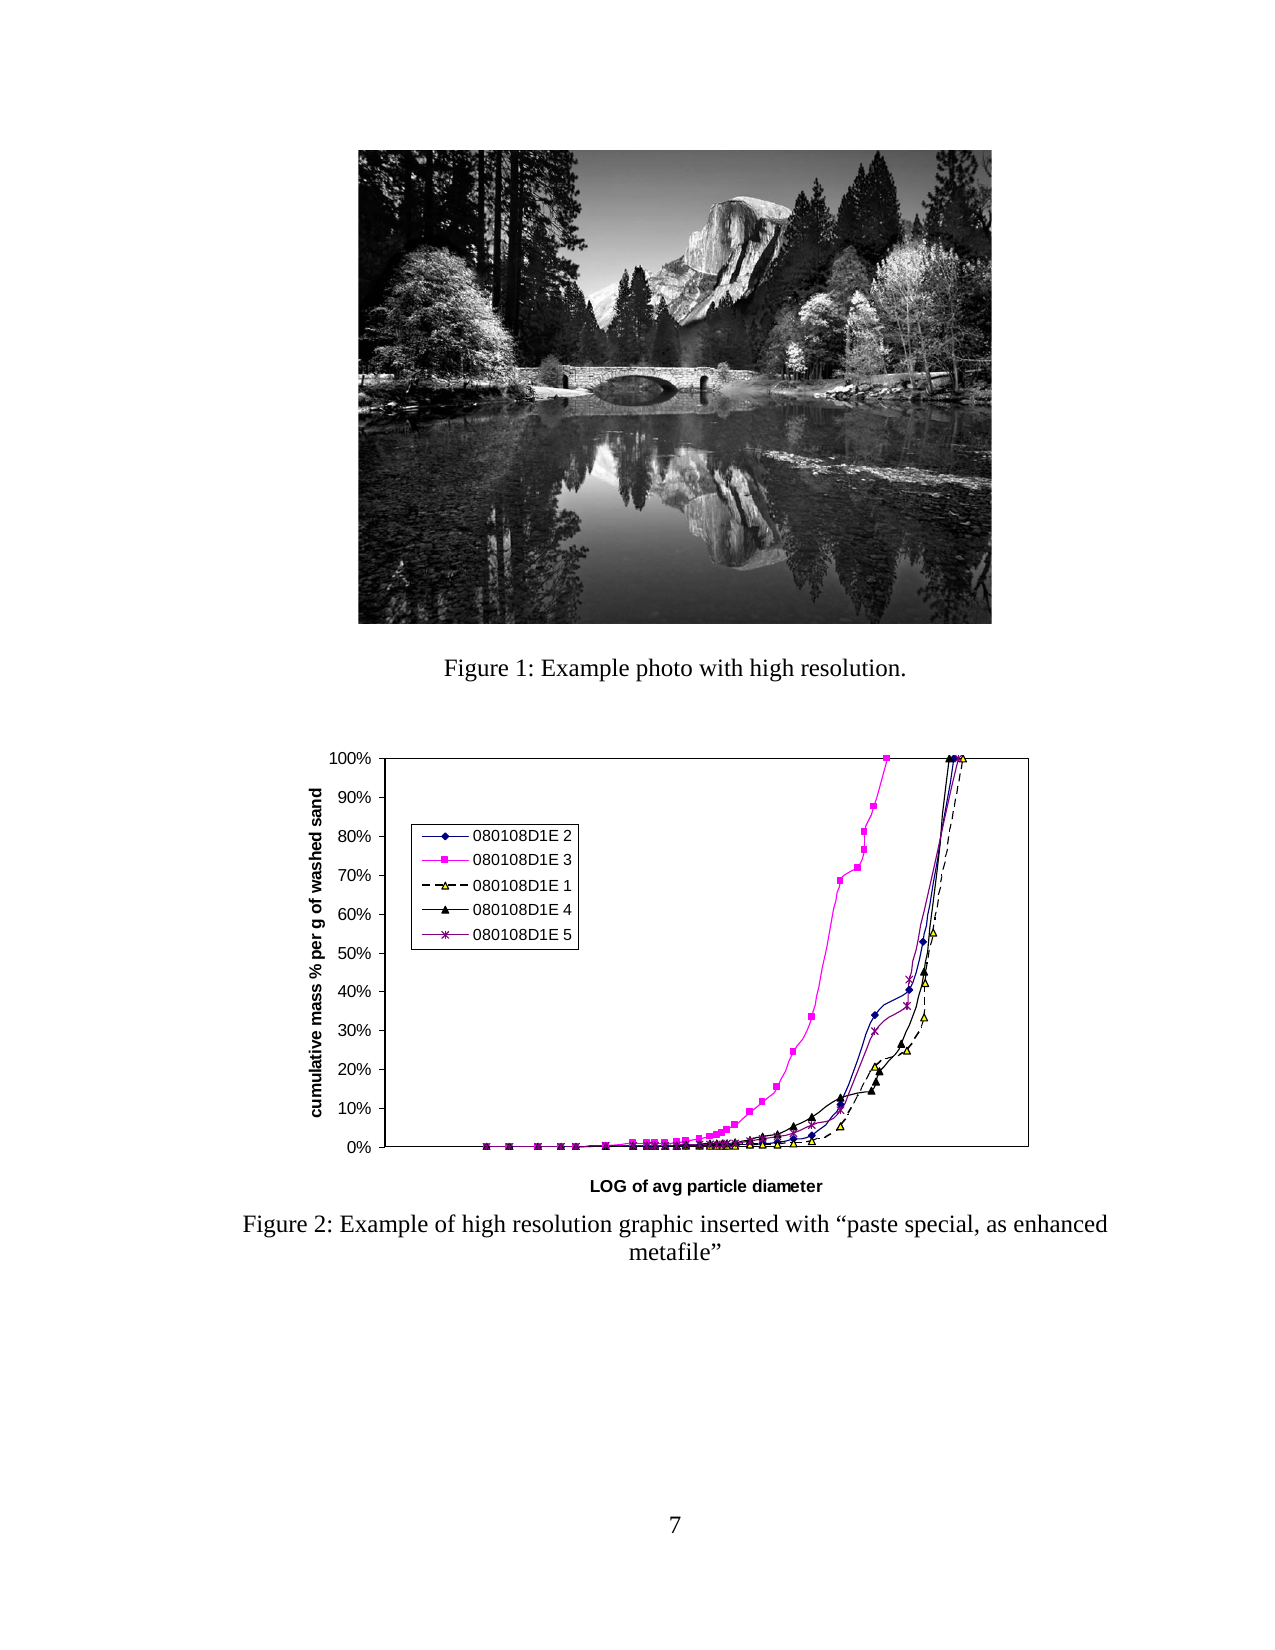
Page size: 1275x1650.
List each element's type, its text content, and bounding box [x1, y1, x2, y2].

picture [358, 150, 992, 624]
text Figure 2: Example of high resolution graphic inserted with “paste special, as enhanced metafile” [225, 1209, 1125, 1266]
text Figure 1: Example photo with high resolution. [225, 653, 1125, 681]
